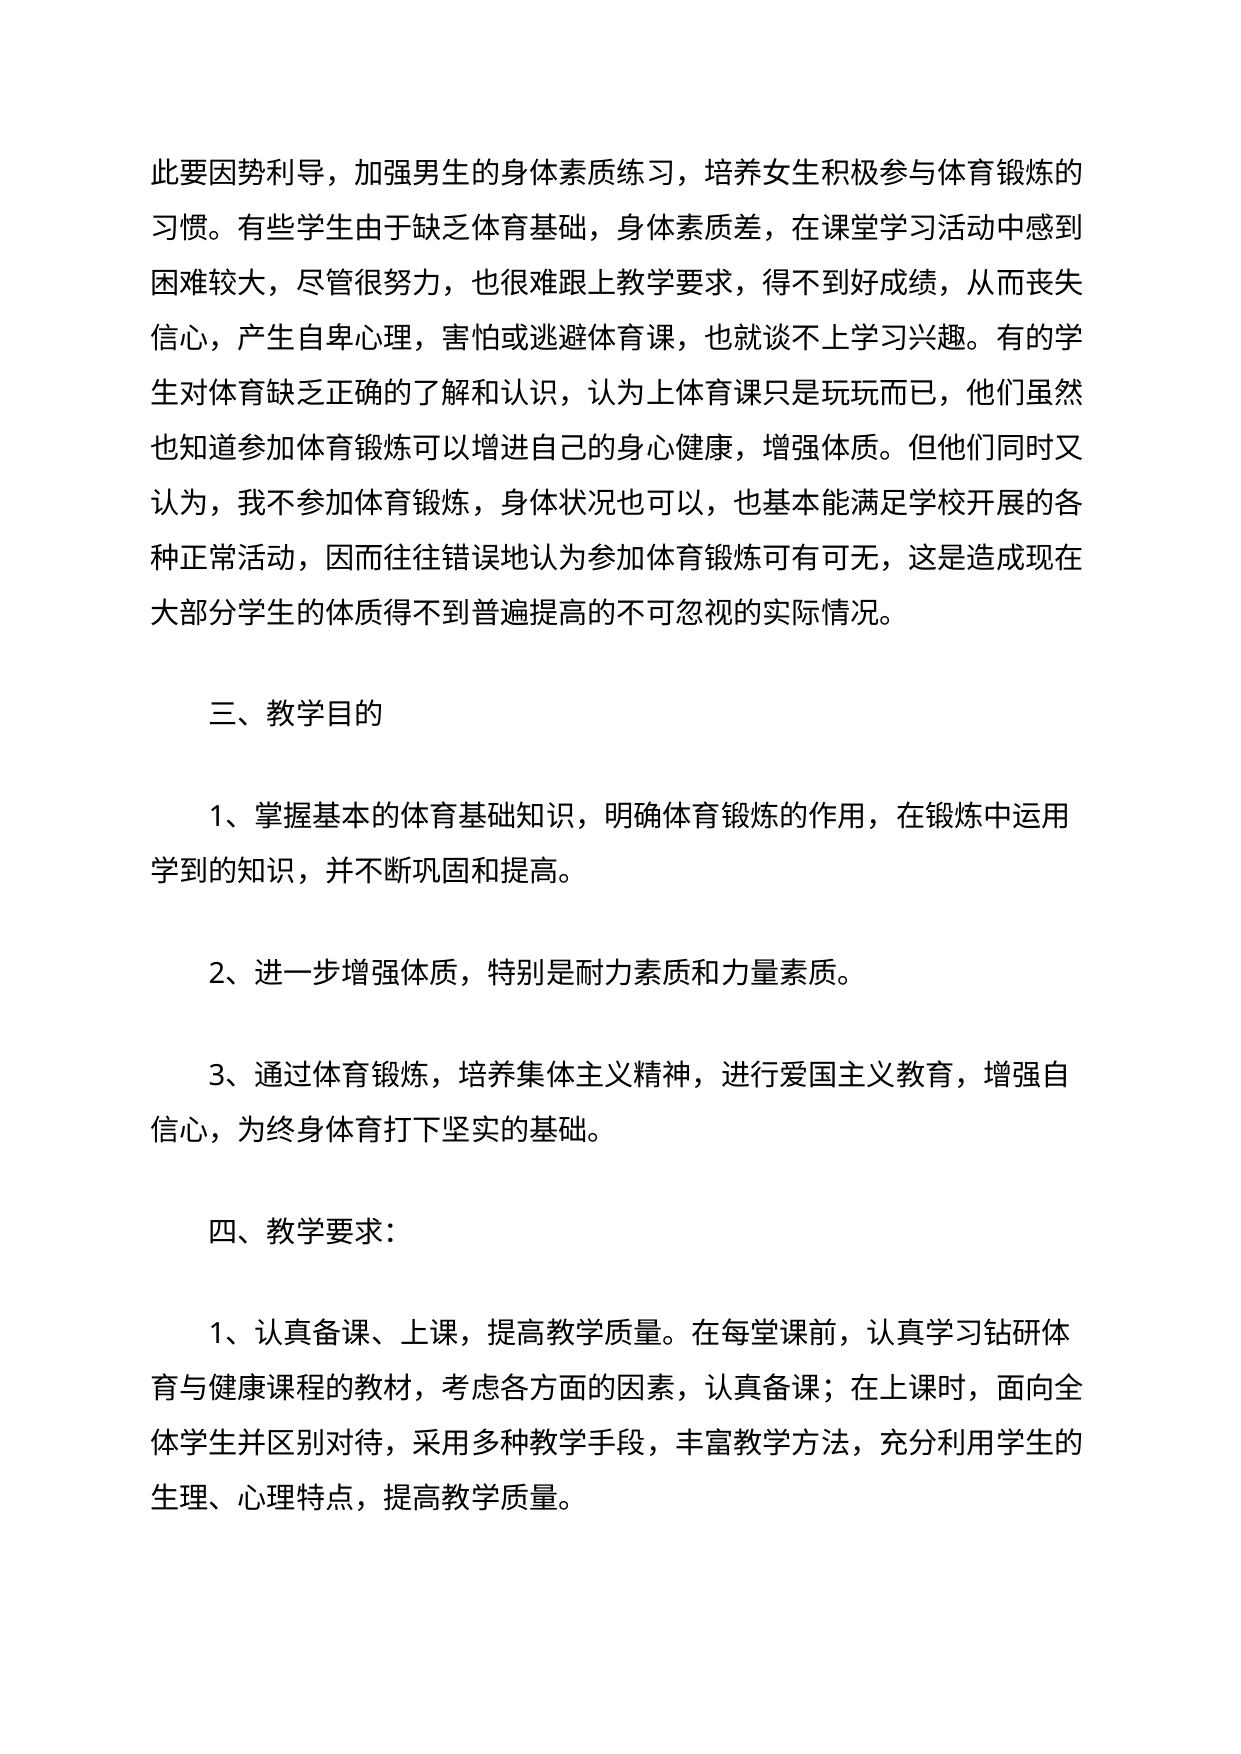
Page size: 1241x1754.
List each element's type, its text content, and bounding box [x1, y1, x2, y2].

text 三、教学目的 [150, 691, 1090, 733]
text 1、认真备课、上课，提高教学质量。在每堂课前，认真学习钻研体育与健康课程的教材，考虑各方面的因素，认真备课；在上课时，面向全体学生并区别对待，采用多种教学手段，丰富教学方法，充分利用学生的生理、心理特点，提高教学质量。 [150, 1310, 1090, 1517]
text 四、教学要求： [150, 1208, 1090, 1251]
text 3、通过体育锻炼，培养集体主义精神，进行爱国主义教育，增强自信心，为终身体育打下坚实的基础。 [150, 1051, 1090, 1149]
text 1、掌握基本的体育基础知识，明确体育锻炼的作用，在锻炼中运用学到的知识，并不断巩固和提高。 [150, 793, 1090, 890]
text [150, 150, 1090, 631]
text 2、进一步增强体质，特别是耐力素质和力量素质。 [150, 949, 1090, 992]
